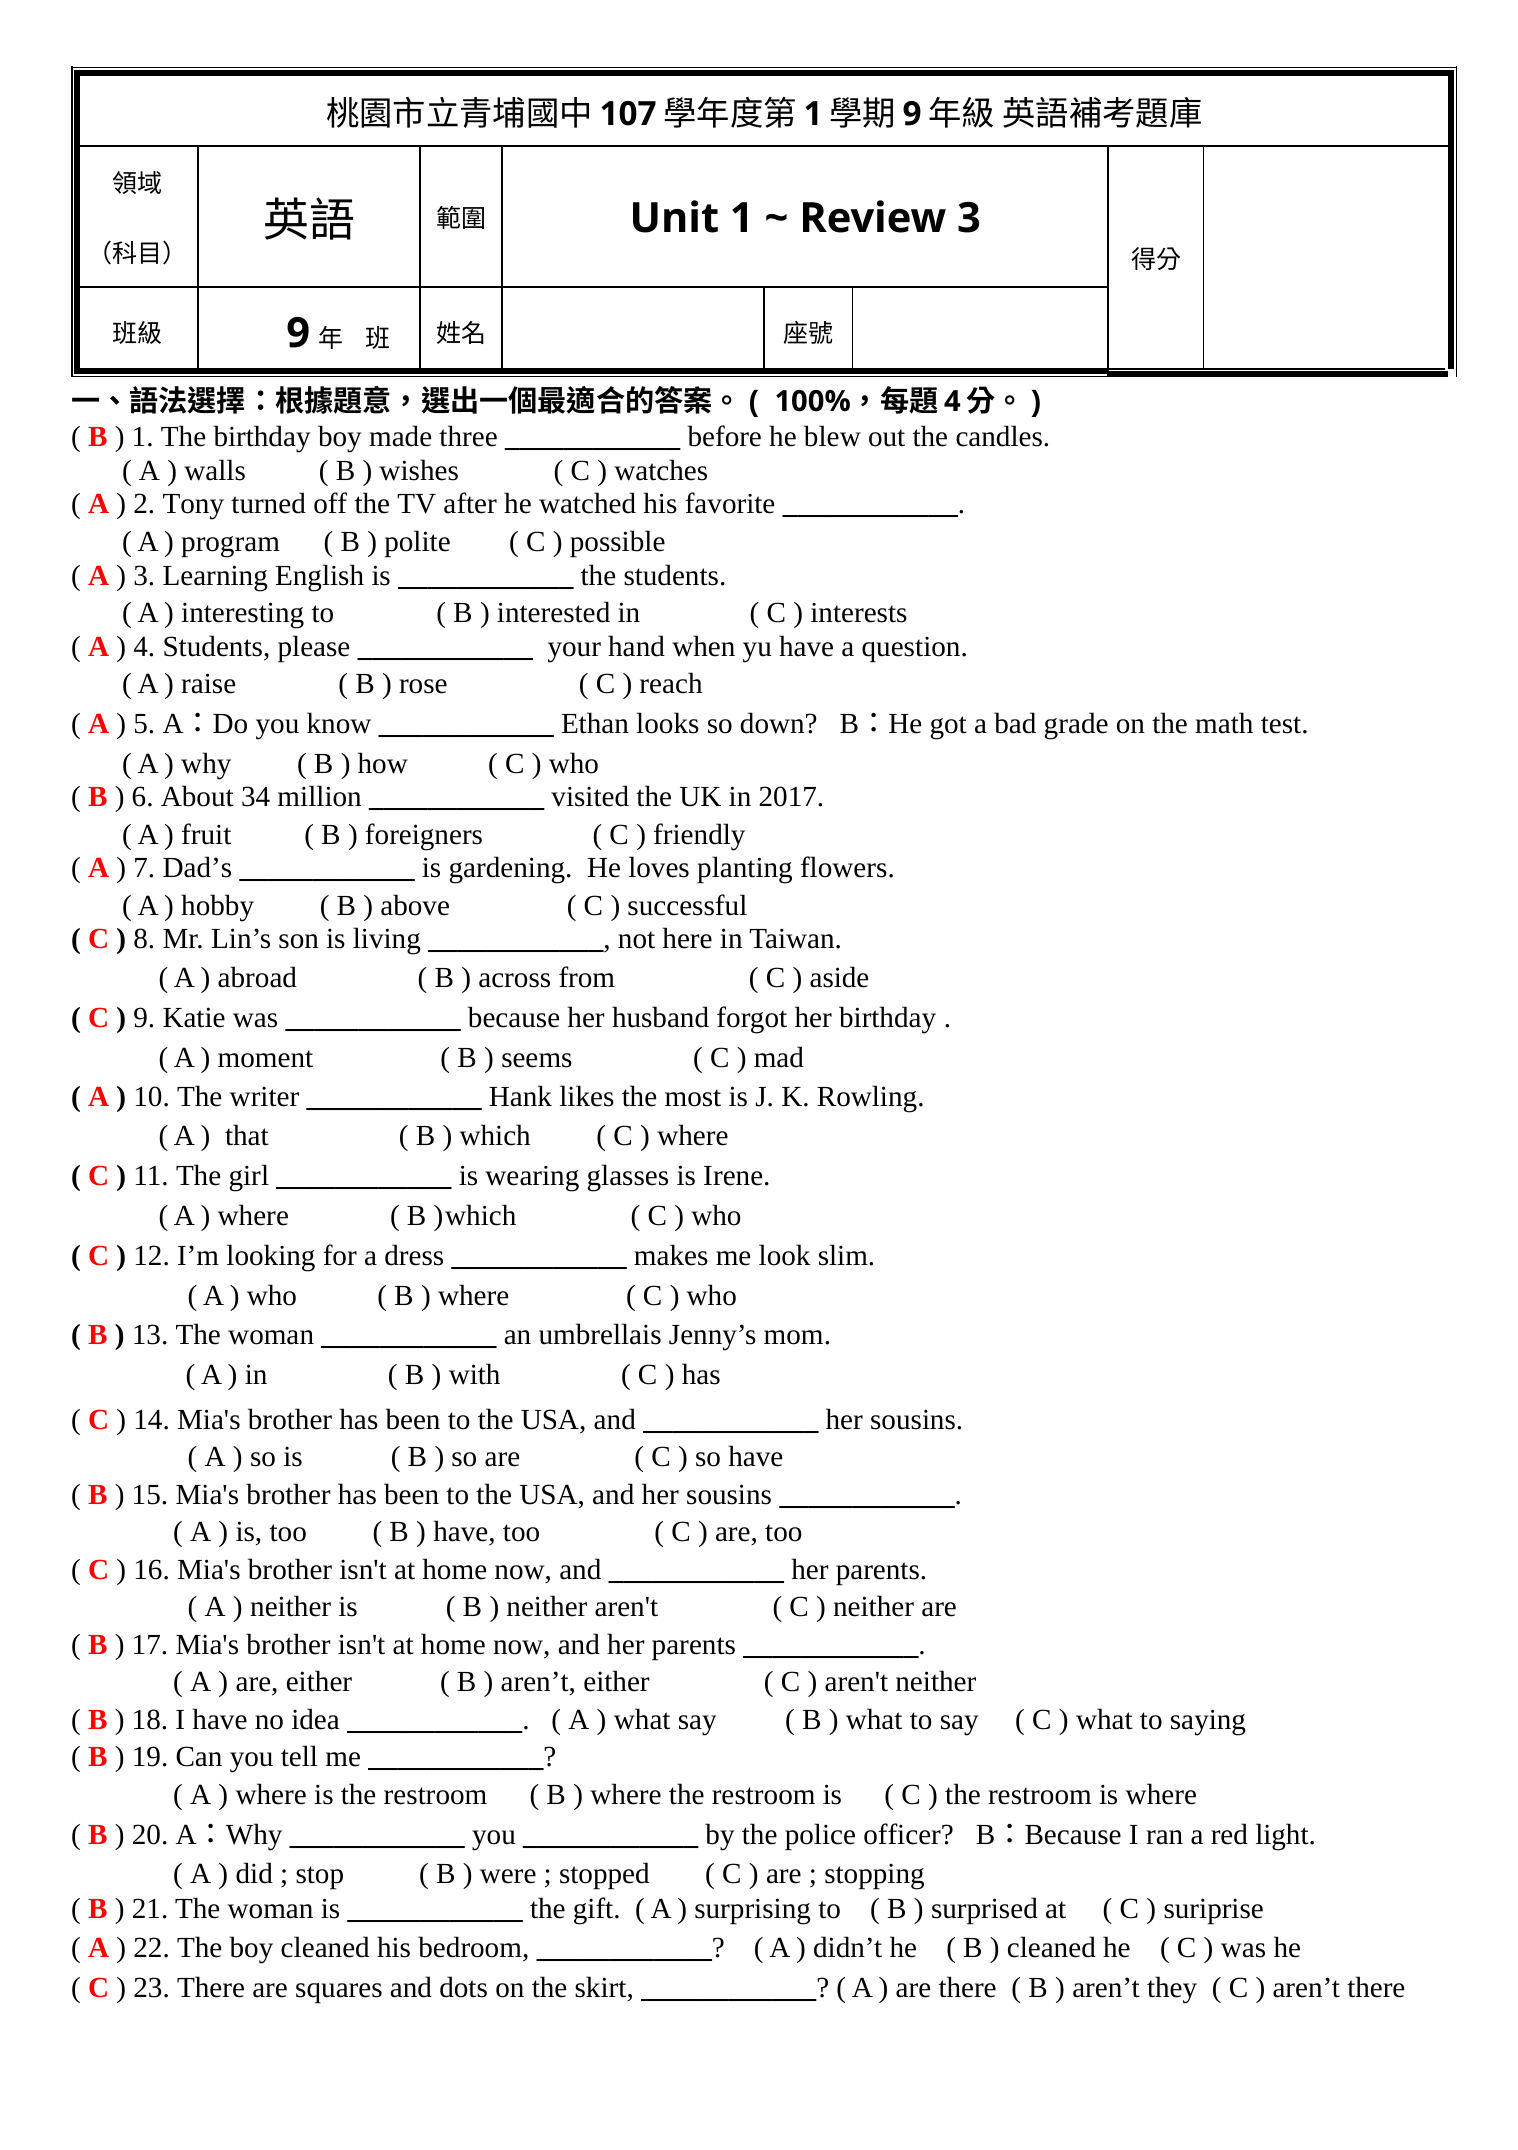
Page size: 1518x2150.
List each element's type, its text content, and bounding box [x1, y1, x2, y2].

table_cell 班級 [80, 288, 197, 368]
table_cell 英語 [199, 147, 419, 286]
table_header 桃園市立青埔國中107學年度第1學期9年級 英語補考題庫 [80, 76, 1448, 145]
text ( A ) fruit ( B ) foreigners ( C ) friendly [71, 813, 1447, 851]
text ( A ) neither is ( B ) neither aren't ( C ) neither are [71, 1585, 1447, 1623]
text ( A ) 4. Students, please ____________ your hand when yu have a question. [71, 629, 1447, 662]
text 一、語法選擇：根據題意，選出一個最適合的答案。 ( 100%，每題4分。 ) [71, 377, 1447, 419]
text ( A ) is, too ( B ) have, too ( C ) are, too [71, 1510, 1447, 1548]
text ( B ) 19. Can you tell me ____________? [71, 1735, 1447, 1773]
table_cell 領域 （科目） [80, 147, 197, 286]
text ( C ) 12. I’m looking for a dress ____________ makes me look slim. [71, 1237, 1447, 1272]
text ( A ) are, either ( B ) aren’t, either ( C ) aren't neither [71, 1660, 1447, 1698]
text ( B ) 17. Mia's brother isn't at home now, and her parents ____________. [71, 1623, 1447, 1660]
text ( A ) 5. A：Do you know ____________ Ethan looks so down? B：He got a bad grade on the math test. [71, 700, 1447, 742]
text ( A ) program ( B ) polite ( C ) possible [71, 520, 1447, 558]
table_cell 姓名 [421, 288, 501, 368]
text ( C ) 9. Katie was ____________ because her husband forgot her birthday . [71, 1000, 1447, 1033]
table_cell 得分 [1109, 147, 1203, 368]
text ( A ) so is ( B ) so are ( C ) so have [71, 1435, 1447, 1473]
text ( B ) 13. The woman ____________ an umbrellais Jenny’s mom. [71, 1317, 1447, 1351]
text ( A ) 3. Learning English is ____________ the students. [71, 558, 1447, 591]
text ( B ) 18. I have no idea ____________. ( A ) what say ( B ) what to say ( C ) what to saying [71, 1698, 1447, 1735]
text ( A ) why ( B ) how ( C ) who [71, 742, 1447, 779]
text ( A ) in ( B ) with ( C ) has [121, 1357, 1447, 1392]
table_cell 範圍 [421, 147, 501, 286]
text ( A ) walls ( B ) wishes ( C ) watches [71, 453, 1447, 487]
text ( A ) abroad ( B ) across from ( C ) aside [71, 960, 1447, 994]
text ( A ) 22. The boy cleaned his bedroom, ____________? ( A ) didn’t he ( B ) cleaned he ( C ) was he [71, 1930, 1447, 1963]
text ( B ) 6. About 34 million ____________ visited the UK in 2017. [71, 779, 1447, 813]
text ( B ) 15. Mia's brother has been to the USA, and her sousins ____________. [71, 1473, 1447, 1510]
text ( A ) 7. Dad’s ____________ is gardening. He loves planting flowers. [71, 851, 1447, 884]
text ( A ) raise ( B ) rose ( C ) reach [71, 662, 1447, 700]
text ( B ) 1. The birthday boy made three ____________ before he blew out the candles. [71, 419, 1447, 453]
text ( A ) interesting to ( B ) interested in ( C ) interests [71, 591, 1447, 629]
text ( C ) 11. The girl ____________ is wearing glasses is Irene. [71, 1158, 1447, 1191]
text ( A ) 2. Tony turned off the TV after he watched his favorite ____________. [71, 487, 1447, 520]
table_cell [1204, 147, 1448, 368]
text ( C ) 14. Mia's brother has been to the USA, and ____________ her sousins. [71, 1398, 1447, 1435]
table_cell 座號 [765, 288, 852, 368]
text ( A ) who ( B ) where ( C ) who [71, 1277, 1447, 1312]
table_cell [503, 288, 763, 368]
text ( A ) hobby ( B ) above ( C ) successful [71, 884, 1447, 922]
text ( B ) 20. A：Why ____________ you ____________ by the police officer? B：Because I ran a red light. [71, 1810, 1447, 1853]
table_cell 9年 班 [199, 288, 419, 368]
text ( A ) 10. The writer ____________ Hank likes the most is J. K. Rowling. [71, 1079, 1447, 1113]
table_cell [853, 288, 1107, 368]
text ( C ) 8. Mr. Lin’s son is living ____________, not here in Taiwan. [71, 922, 1447, 955]
text ( B ) 21. The woman is ____________ the gift. ( A ) surprising to ( B ) surprised at ( C ) suriprise [71, 1890, 1447, 1925]
text ( A ) did ; stop ( B ) were ; stopped ( C ) are ; stopping [71, 1853, 1447, 1890]
text ( A ) moment ( B ) seems ( C ) mad [71, 1040, 1447, 1073]
text ( A ) where ( B ) which ( C ) who [71, 1198, 1447, 1231]
text ( A ) that ( B ) which ( C ) where [71, 1118, 1447, 1152]
text ( C ) 23. There are squares and dots on the skirt, ____________? ( A ) are there ( B ) aren’t they ( C ) aren’t there [71, 1970, 1447, 2003]
text ( C ) 16. Mia's brother isn't at home now, and ____________ her parents. [71, 1548, 1447, 1585]
text ( A ) where is the restroom ( B ) where the restroom is ( C ) the restroom is where [71, 1773, 1447, 1810]
table_cell Unit 1 ~ Review 3 [503, 147, 1107, 286]
